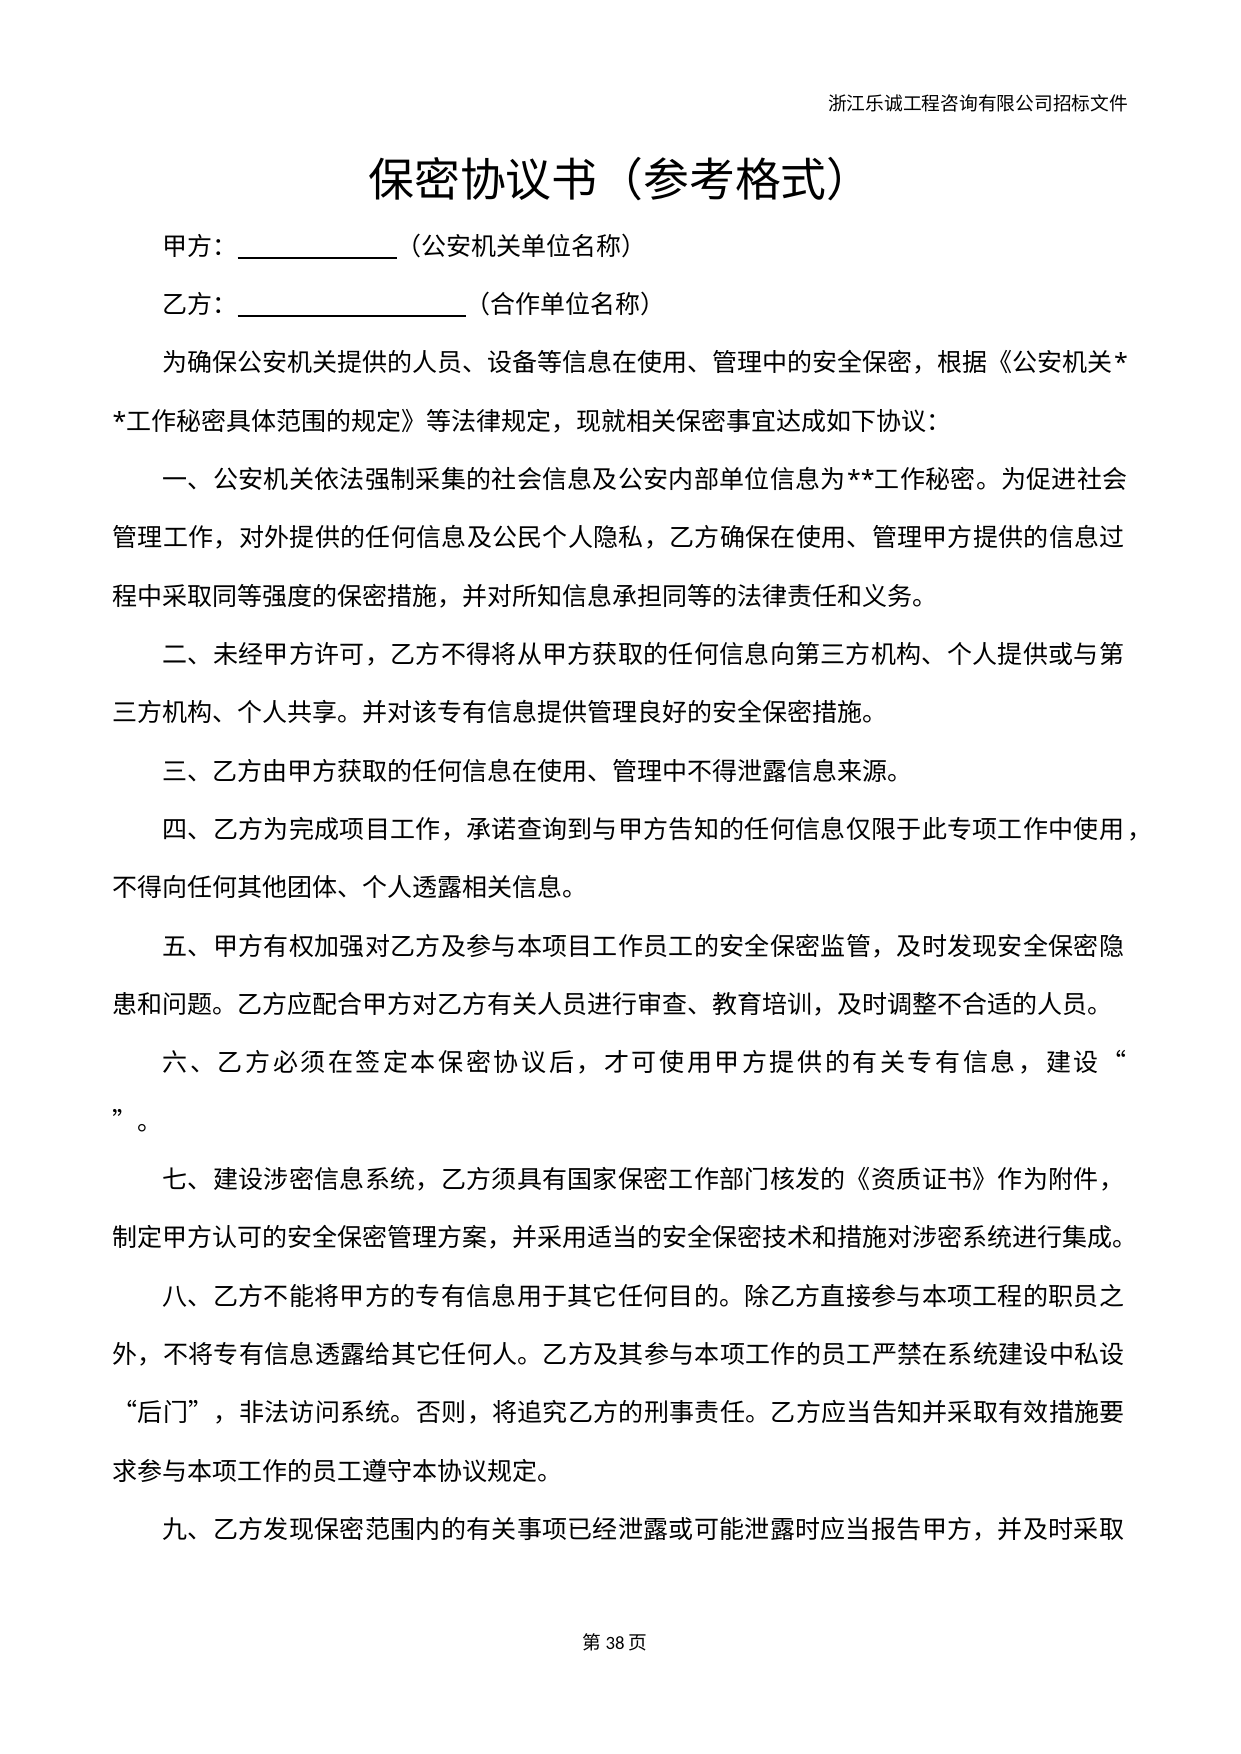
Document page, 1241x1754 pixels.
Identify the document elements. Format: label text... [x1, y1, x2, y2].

text 五、甲方有权加强对乙方及参与本项目工作员工的安全保密监管，及时发现安全保密隐患和问题。乙方应配合甲方对乙方有关人员进行审查、教育培训，及时调整不合适的人员。 [112, 908, 1128, 1025]
text 甲方： （公安机关单位名称） [112, 208, 1128, 267]
text 为确保公安机关提供的人员、设备等信息在使用、管理中的安全保密，根据《公安机关**工作秘密具体范围的规定》等法律规定，现就相关保密事宜达成如下协议： [112, 325, 1128, 442]
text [112, 1492, 1128, 1550]
text 三、乙方由甲方获取的任何信息在使用、管理中不得泄露信息来源。 [112, 733, 1128, 792]
text 八、乙方不能将甲方的专有信息用于其它任何目的。除乙方直接参与本项工程的职员之外，不将专有信息透露给其它任何人。乙方及其参与本项工作的员工严禁在系统建设中私设“后门”，非法访问系统。否则，将追究乙方的刑事责任。乙方应当告知并采取有效措施要求参与本项工作的员工遵守本协议规定。 [112, 1258, 1128, 1492]
text 乙方： （合作单位名称） [112, 267, 1128, 325]
text 七、建设涉密信息系统，乙方须具有国家保密工作部门核发的《资质证书》作为附件，制定甲方认可的安全保密管理方案，并采用适当的安全保密技术和措施对涉密系统进行集成。 [112, 1142, 1128, 1258]
text 四、乙方为完成项目工作，承诺查询到与甲方告知的任何信息仅限于此专项工作中使用，不得向任何其他团体、个人透露相关信息。 [112, 792, 1128, 908]
text 二、未经甲方许可，乙方不得将从甲方获取的任何信息向第三方机构、个人提供或与第三方机构、个人共享。并对该专有信息提供管理良好的安全保密措施。 [112, 617, 1128, 733]
text 六、乙方必须在签定本保密协议后，才可使用甲方提供的有关专有信息，建设“ ”。 [112, 1025, 1128, 1142]
text 一、公安机关依法强制采集的社会信息及公安内部单位信息为**工作秘密。为促进社会管理工作，对外提供的任何信息及公民个人隐私，乙方确保在使用、管理甲方提供的信息过程中采取同等强度的保密措施，并对所知信息承担同等的法律责任和义务。 [112, 442, 1128, 617]
text 保密协议书（参考格式） [112, 150, 1128, 208]
